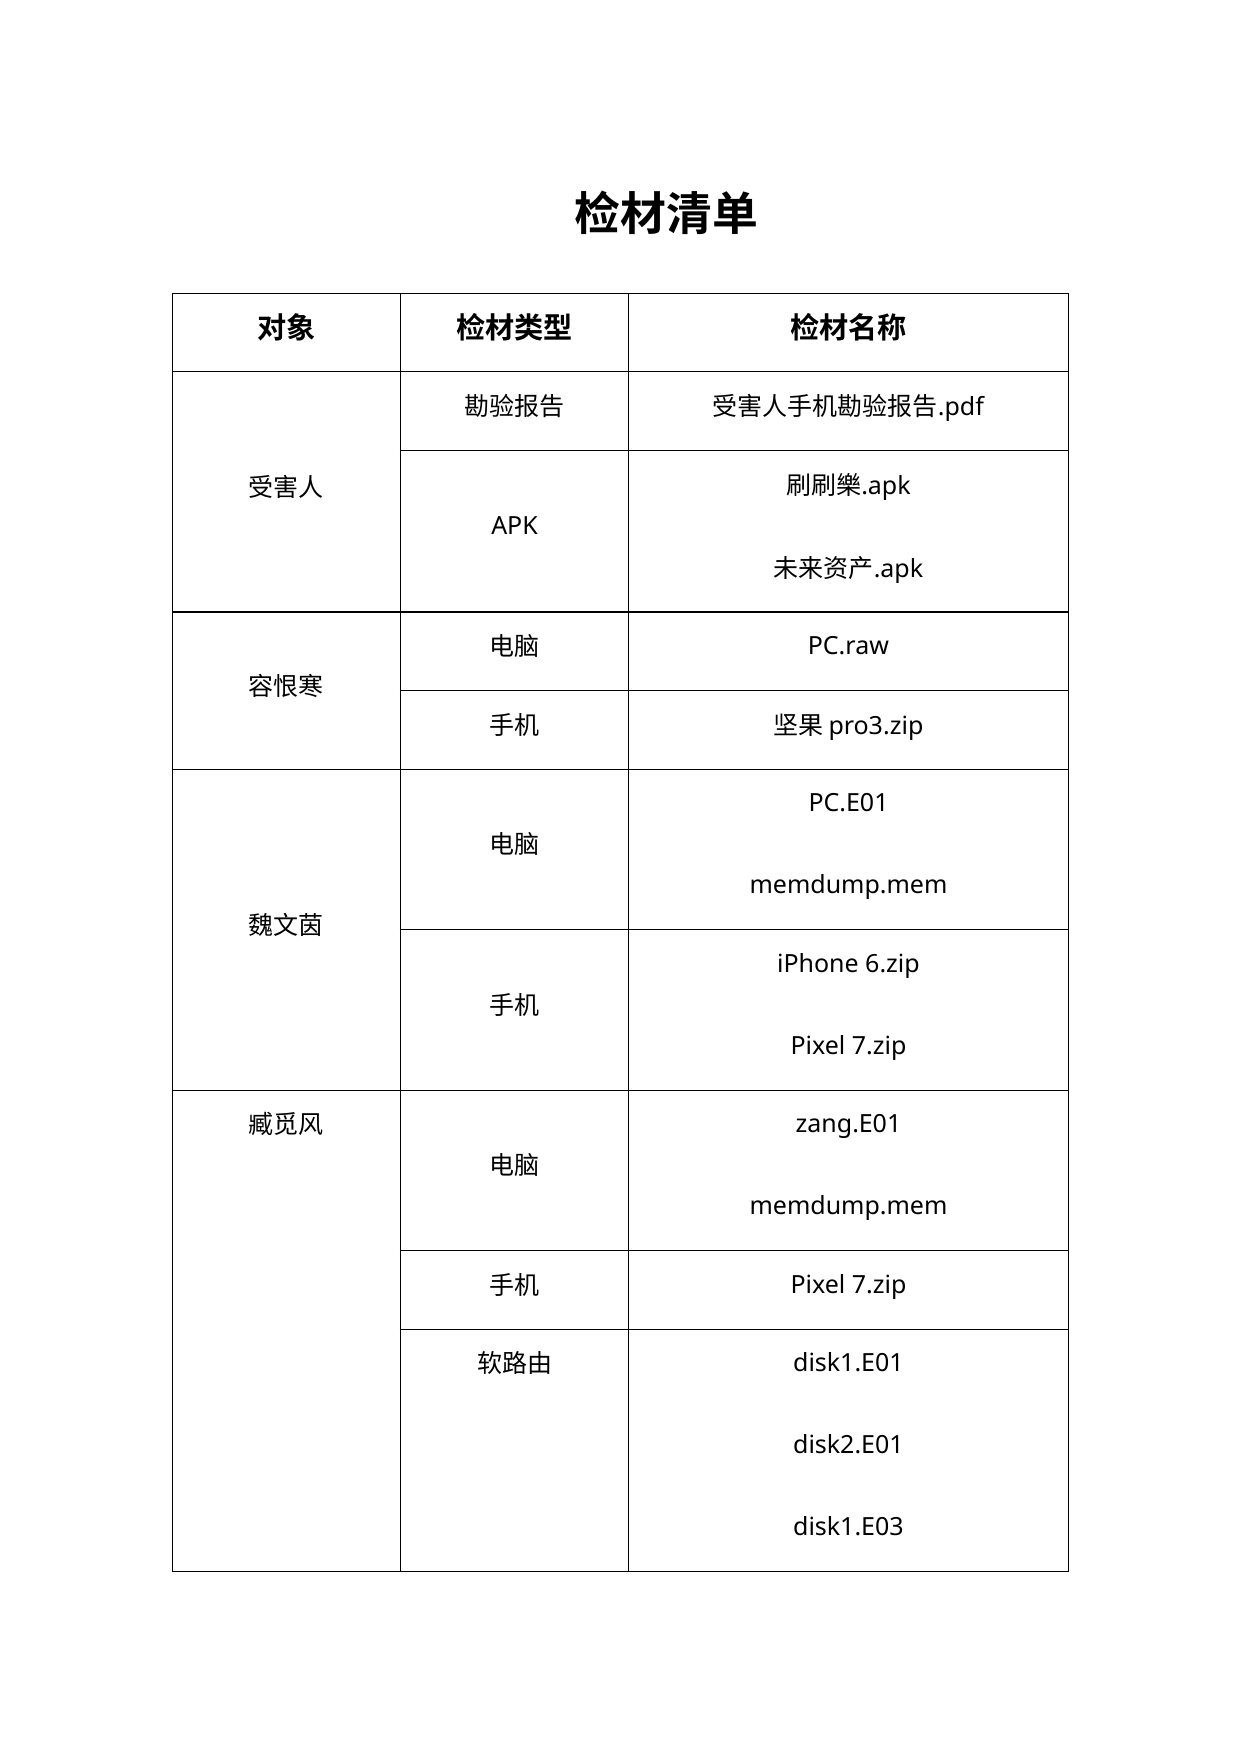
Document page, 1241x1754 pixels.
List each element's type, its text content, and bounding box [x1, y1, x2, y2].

table_cell 容恨寒 [173, 613, 400, 768]
table_cell PC.raw [629, 613, 1068, 690]
table_cell 手机 [401, 1251, 628, 1328]
table_cell 电脑 [401, 613, 628, 690]
table_cell 受害人手机勘验报告.pdf [629, 372, 1068, 450]
table_header 检材名称 [629, 294, 1068, 371]
table_cell 勘验报告 [401, 372, 628, 450]
table_cell zang.E01 memdump.mem [629, 1091, 1068, 1250]
table_cell 电脑 [401, 770, 628, 929]
table_cell 手机 [401, 691, 628, 768]
table_cell 手机 [401, 930, 628, 1089]
table_cell iPhone 6.zip Pixel 7.zip [629, 930, 1068, 1089]
table_cell 受害人 [173, 372, 400, 611]
table_header 对象 [173, 294, 400, 371]
table_cell PC.E01 memdump.mem [629, 770, 1068, 929]
table_cell 电脑 [401, 1091, 628, 1250]
table_cell 刷刷樂.apk 未来资产.apk [629, 451, 1068, 611]
table_cell 坚果pro3.zip [629, 691, 1068, 768]
table_header 检材类型 [401, 294, 628, 371]
table_cell 臧觅风 [173, 1091, 400, 1571]
text 检材清单 [187, 162, 1053, 259]
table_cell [629, 1330, 1068, 1571]
table_cell APK [401, 451, 628, 611]
table_cell 魏文茵 [173, 770, 400, 1089]
table_cell Pixel 7.zip [629, 1251, 1068, 1328]
table_cell 软路由 [401, 1330, 628, 1571]
